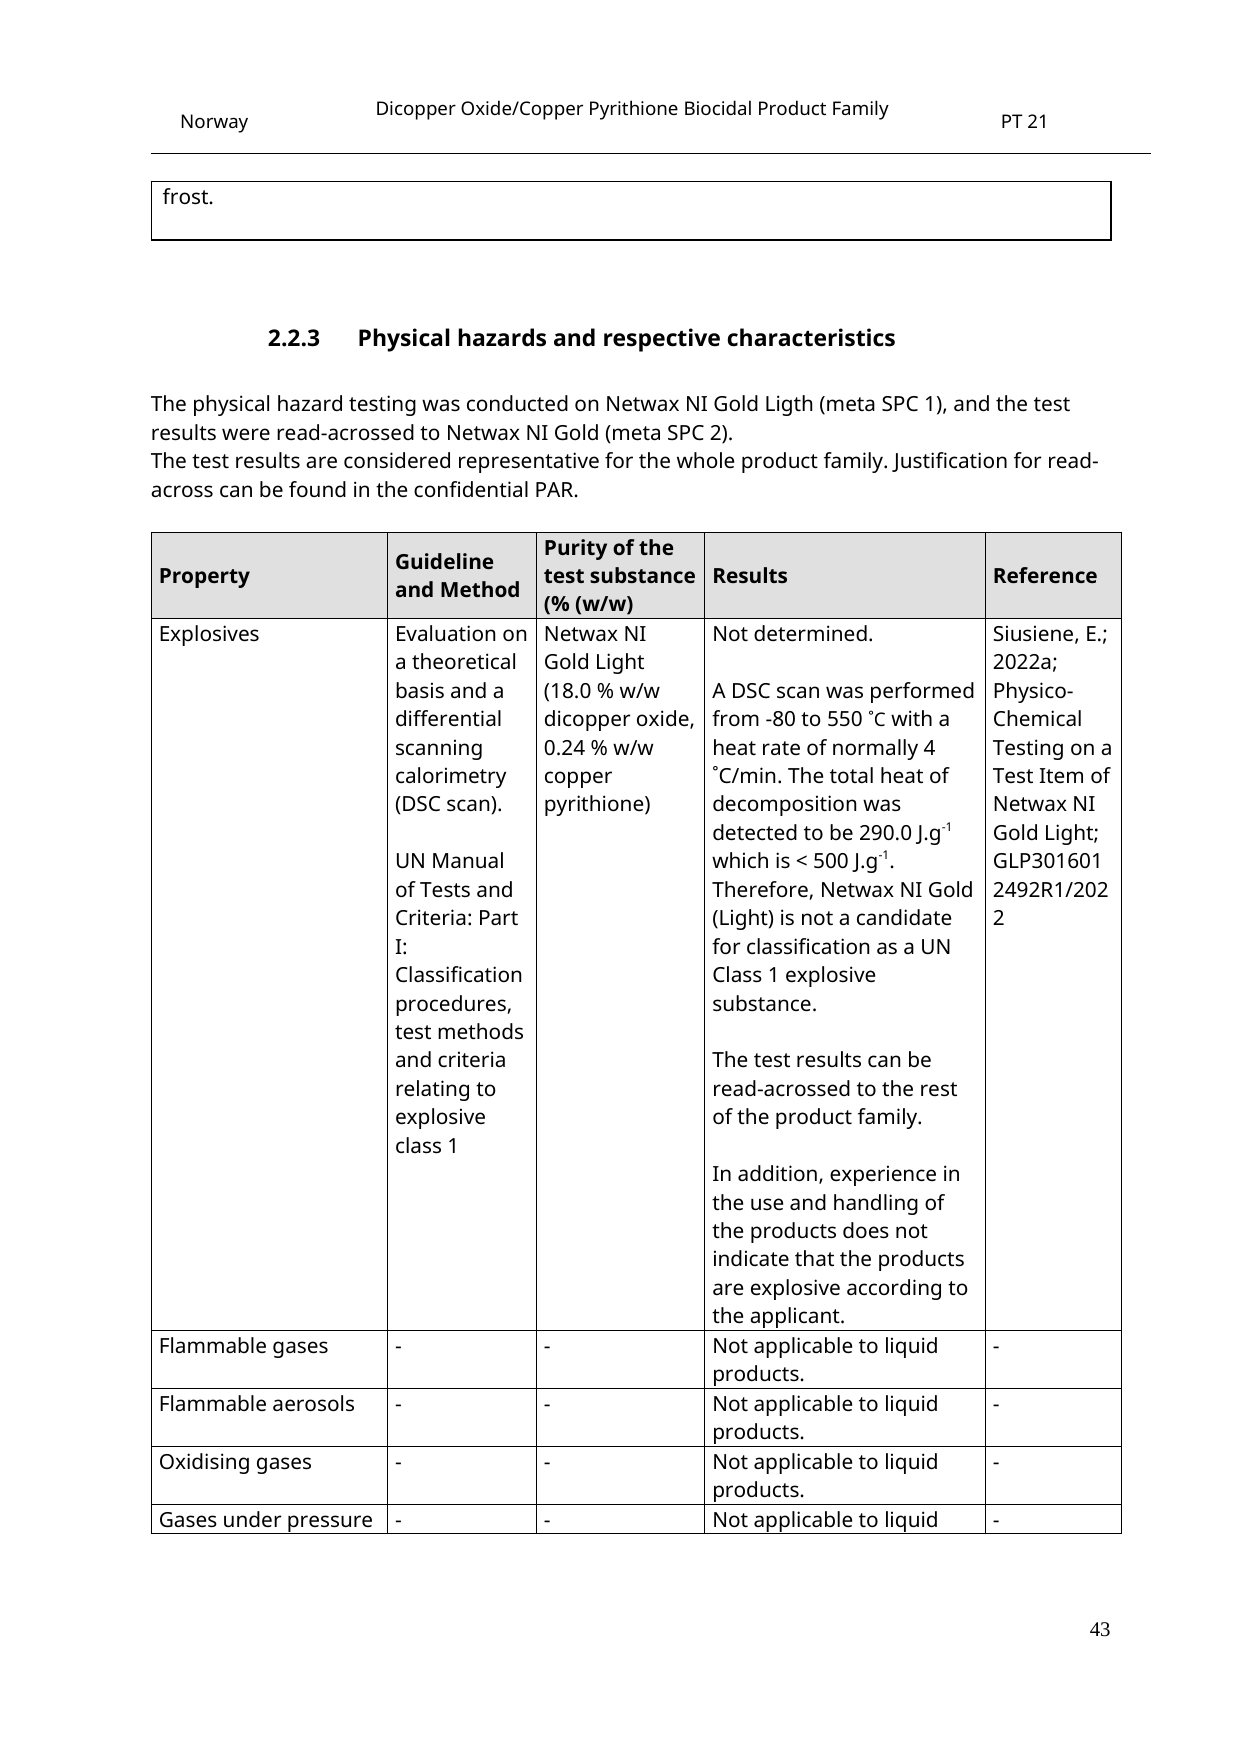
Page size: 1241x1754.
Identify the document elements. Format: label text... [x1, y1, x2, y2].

table_header Reference [986, 533, 1121, 618]
table_cell - [986, 1331, 1121, 1388]
table_cell - [986, 1389, 1121, 1446]
table_cell - [986, 1447, 1121, 1504]
table_header Purity of the test substance (% (w/w) [537, 533, 704, 618]
table_cell Not applicable to liquid products. [705, 1505, 985, 1533]
table_cell - [537, 1447, 704, 1504]
table_cell Not applicable to liquid products. [705, 1331, 985, 1388]
table_cell Evaluation on a theoretical basis and a differential scanning calorimetry (DSC scan). UN Manual of Tests and Criteria: Part I: Classification procedures, test methods and criteria relating to explosive class 1 [388, 619, 536, 1330]
table_cell - [537, 1331, 704, 1388]
table_cell - [986, 1505, 1121, 1533]
text The test results are considered representative for the whole product family. Justification for read-across can be found in the confidential PAR. [151, 446, 1110, 503]
table_cell Not applicable to liquid products. [705, 1389, 985, 1446]
table_cell - [537, 1505, 704, 1533]
table_cell - [388, 1389, 536, 1446]
text The physical hazard testing was conducted on Netwax NI Gold Ligth (meta SPC 1), and the test results were read-acrossed to Netwax NI Gold (meta SPC 2). [151, 389, 1110, 446]
table_cell Oxidising gases [152, 1447, 387, 1504]
table_cell - [388, 1505, 536, 1533]
table_cell Not determined. A DSC scan was performed from -80 to 550 ˚C with a heat rate of normally 4 ˚C/min. The total heat of decomposition was detected to be 290.0 J.g-1 which is < 500 J.g-1. Therefore, Netwax NI Gold (Light) is not a candidate for classification as a UN Class 1 explosive substance. The test results can be read-acrossed to the rest of the product family. In addition, experience in the use and handling of the products does not indicate that the products are explosive according to the applicant. [705, 619, 985, 1330]
table_header Results [705, 533, 985, 618]
table_header Property [152, 533, 387, 618]
table_cell Not applicable to liquid products. [705, 1447, 985, 1504]
table_cell Netwax NI Gold Light (18.0 % w/w dicopper oxide, 0.24 % w/w copper pyrithione) [537, 619, 704, 1330]
table_cell - [537, 1389, 704, 1446]
table_cell Flammable aerosols [152, 1389, 387, 1446]
table_cell Gases under pressure [152, 1505, 387, 1533]
table_header Guideline and Method [388, 533, 536, 618]
subtitle Physical hazards and respective characteristics [268, 322, 1110, 353]
table_cell Siusiene, E.; 2022a; Physico-Chemical Testing on a Test Item of Netwax NI Gold Light; GLP3016012492R1/2022 [986, 619, 1121, 1330]
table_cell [152, 182, 1110, 239]
table_cell - [388, 1447, 536, 1504]
table_cell Flammable gases [152, 1331, 387, 1388]
table_cell Explosives [152, 619, 387, 1330]
table_cell - [388, 1331, 536, 1388]
